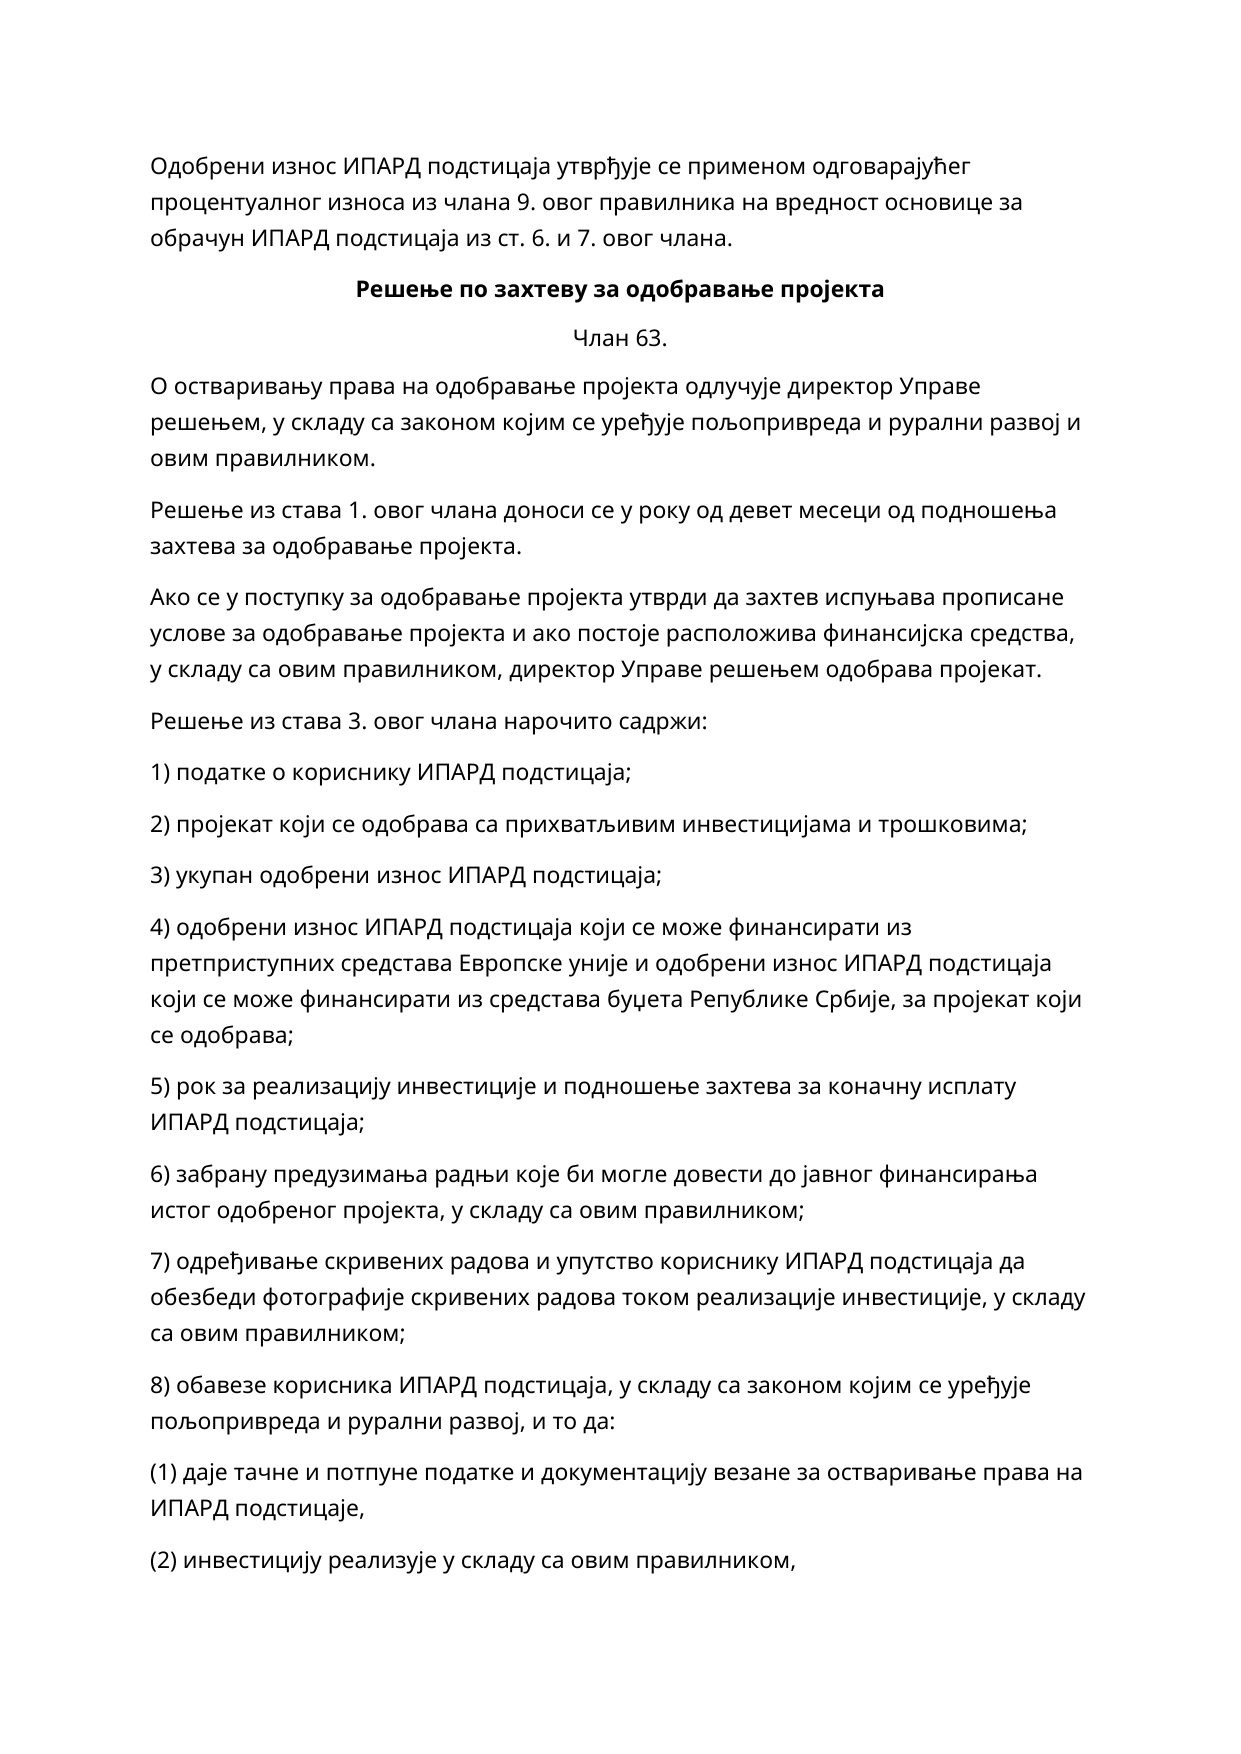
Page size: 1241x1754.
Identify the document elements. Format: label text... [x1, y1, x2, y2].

text 1) податке о кориснику ИПАРД подстицаја; [150, 756, 1090, 787]
text 3) укупан одобрени износ ИПАРД подстицаја; [150, 859, 1090, 891]
text (2) инвестицију реализује у складу са овим правилником, [150, 1544, 1090, 1575]
text 7) одређивање скривених радова и упутство кориснику ИПАРД подстицаја да обезбеди фотографије скривених радова током реализације инвестиције, у складу са овим правилником; [150, 1245, 1090, 1348]
text 8) обавезе корисника ИПАРД подстицаја, у складу са законом којим се уређује пољопривреда и рурални развој, и то да: [150, 1369, 1090, 1436]
text О остваривању права на одобравање пројекта одлучује директор Управе решењем, у складу са законом којим се уређује пољопривреда и рурални развој и овим правилником. [150, 370, 1090, 473]
text Ако се у поступку за одобравање пројекта утврди да захтев испуњава прописане услове за одобравање пројекта и ако постоје расположива финансијска средства, у складу са овим правилником, директор Управе решењем одобрава пројекат. [150, 581, 1090, 684]
text 2) пројекат који се одобрава са прихватљивим инвестицијама и трошковима; [150, 808, 1090, 839]
text Члан 63. [150, 322, 1090, 353]
text 6) забрану предузимања радњи које би могле довести до јавног финансирања истог одобреног пројекта, у складу са овим правилником; [150, 1158, 1090, 1225]
text Решење из става 3. овог члана нарочито садржи: [150, 705, 1090, 736]
text Одобрени износ ИПАРД подстицаја утврђује се применом одговарајућег процентуалног износа из члана 9. овог правилника на вредност основице за обрачун ИПАРД подстицаја из ст. 6. и 7. овог члана. [150, 150, 1090, 253]
text Решење из става 1. овог члана доноси се у року од девет месеци од подношења захтева за одобравање пројекта. [150, 494, 1090, 561]
text (1) даје тачне и потпуне податке и документацију везане за остваривање права на ИПАРД подстицаје, [150, 1456, 1090, 1523]
text 5) рок за реализацију инвестиције и подношење захтева за коначну исплату ИПАРД подстицаја; [150, 1070, 1090, 1137]
text 4) одобрени износ ИПАРД подстицаја који се може финансирати из претприступних средстава Европске уније и одобрени износ ИПАРД подстицаја који се може финансирати из средстава буџета Републике Србије, за пројекат који се одобрава; [150, 911, 1090, 1050]
text Решење по захтеву за одобравање пројекта [150, 273, 1090, 305]
